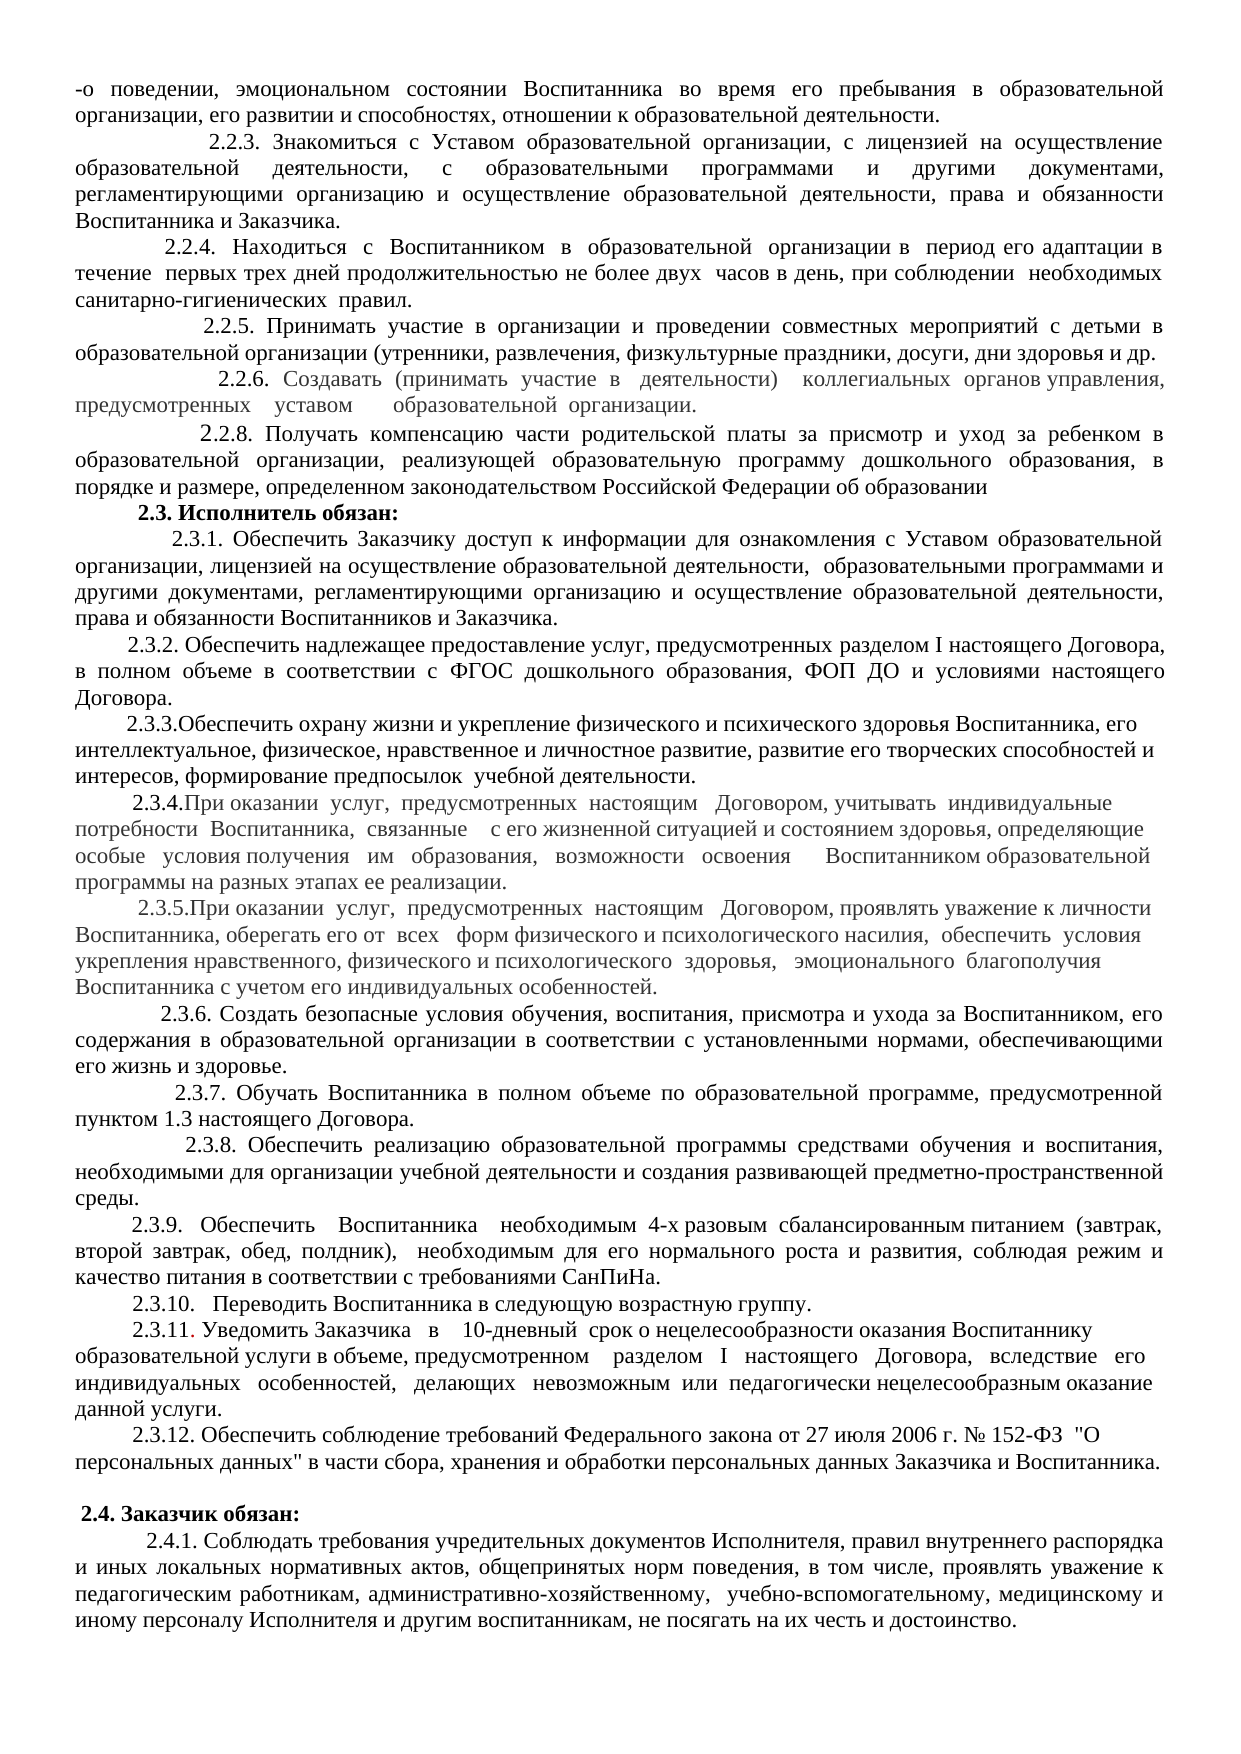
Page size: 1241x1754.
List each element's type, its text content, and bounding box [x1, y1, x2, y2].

text 2.3.5.При оказании услуг, предусмотренных настоящим Договором, проявлять уважение к личности Воспитанника, оберегать его от всех форм физического и психологического насилия, обеспечить условия укрепления нравственного, физического и психологического здоровья, эмоционального благополучия Воспитанника с учетом его индивидуальных особенностей. [75, 894, 1165, 1000]
text 2.3.8. Обеспечить реализацию образовательной программы средствами обучения и воспитания, необходимыми для организации учебной деятельности и создания развивающей предметно-пространственной среды. [75, 1132, 1165, 1211]
text 2.4.1. Соблюдать требования учредительных документов Исполнителя, правил внутреннего распорядка и иных локальных нормативных актов, общепринятых норм поведения, в том числе, проявлять уважение к педагогическим работникам, административно-хозяйственному, учебно-вспомогательному, медицинскому и иному персоналу Исполнителя и другим воспитанникам, не посягать на их честь и достоинство. [75, 1527, 1165, 1632]
text 2.3.7. Обучать Воспитанника в полном объеме по образовательной программе, предусмотренной пунктом 1.3 настоящего Договора. [75, 1079, 1165, 1132]
text 2.3.4.При оказании услуг, предусмотренных настоящим Договором, учитывать индивидуальные потребности Воспитанника, связанные с его жизненной ситуацией и состоянием здоровья, определяющие особые условия получения им образования, возможности освоения Воспитанником образовательной программы на разных этапах ее реализации. [75, 789, 1165, 894]
text 2.3.10. Переводить Воспитанника в следующую возрастную группу. [75, 1290, 1165, 1316]
text 2.3.11. Уведомить Заказчика в 10-дневный срок о нецелесообразности оказания Воспитаннику образовательной услуги в объеме, предусмотренном разделом I настоящего Договора, вследствие его [75, 1316, 1165, 1369]
text 2.2.4. Находиться с Воспитанником в образовательной организации в период его адаптации в течение первых трех дней продолжительностью не более двух часов в день, при соблюдении необходимых санитарно-гигиенических правил. [75, 233, 1165, 312]
text 2.3.9. Обеспечить Воспитанника необходимым 4-х разовым сбалансированным питанием (завтрак, второй завтрак, обед, полдник), необходимым для его нормального роста и развития, соблюдая режим и качество питания в соответствии с требованиями СанПиНа. [75, 1211, 1165, 1290]
text -о поведении, эмоциональном состоянии Воспитанника во время его пребывания в образовательной организации, его развитии и способностях, отношении к образовательной деятельности. [75, 75, 1165, 128]
text 2.2.6. Создавать (принимать участие в деятельности) коллегиальных органов управления, предусмотренных уставом образовательной организации. [75, 365, 1165, 418]
text 2.3.12. Обеспечить соблюдение требований Федерального закона от 27 июля 2006 г. № 152-ФЗ "О персональных данных" в части сбора, хранения и обработки персональных данных Заказчика и Воспитанника. [75, 1421, 1165, 1474]
text 2.3.3.Обеспечить охрану жизни и укрепление физического и психического здоровья Воспитанника, его интеллектуальное, физическое, нравственное и личностное развитие, развитие его творческих способностей и интересов, формирование предпосылок учебной деятельности. [75, 710, 1165, 789]
text 2.3.1. Обеспечить Заказчику доступ к информации для ознакомления с Уставом образовательной организации, лицензией на осуществление образовательной деятельности, образовательными программами и другими документами, регламентирующими организацию и осуществление образовательной деятельности, права и обязанности Воспитанников и Заказчика. [75, 525, 1165, 631]
text 2.3.6. Создать безопасные условия обучения, воспитания, присмотра и ухода за Воспитанником, его содержания в образовательной организации в соответствии с установленными нормами, обеспечивающими его жизнь и здоровье. [75, 1000, 1165, 1079]
text 2.2.3. Знакомиться с Уставом образовательной организации, с лицензией на осуществление образовательной деятельности, с образовательными программами и другими документами, регламентирующими организацию и осуществление образовательной деятельности, права и обязанности Воспитанника и Заказчика. [75, 128, 1165, 233]
text 2.2.5. Принимать участие в организации и проведении совместных мероприятий с детьми в образовательной организации (утренники, развлечения, физкультурные праздники, досуги, дни здоровья и др. [75, 312, 1165, 365]
text 2.3.2. Обеспечить надлежащее предоставление услуг, предусмотренных разделом I настоящего Договора, в полном объеме в соответствии с ФГОС дошкольного образования, ФОП ДО и условиями настоящего Договора. [75, 631, 1165, 710]
text индивидуальных особенностей, делающих невозможным или педагогически нецелесообразным оказание данной услуги. [75, 1369, 1165, 1421]
text 2.4. Заказчик обязан: [75, 1501, 1165, 1527]
text 2.2.8. Получать компенсацию части родительской платы за присмотр и уход за ребенком в образовательной организации, реализующей образовательную программу дошкольного образования, в порядке и размере, определенном законодательством Российской Федерации об образовании [75, 418, 1165, 499]
text 2.3. Исполнитель обязан: [75, 499, 1165, 525]
